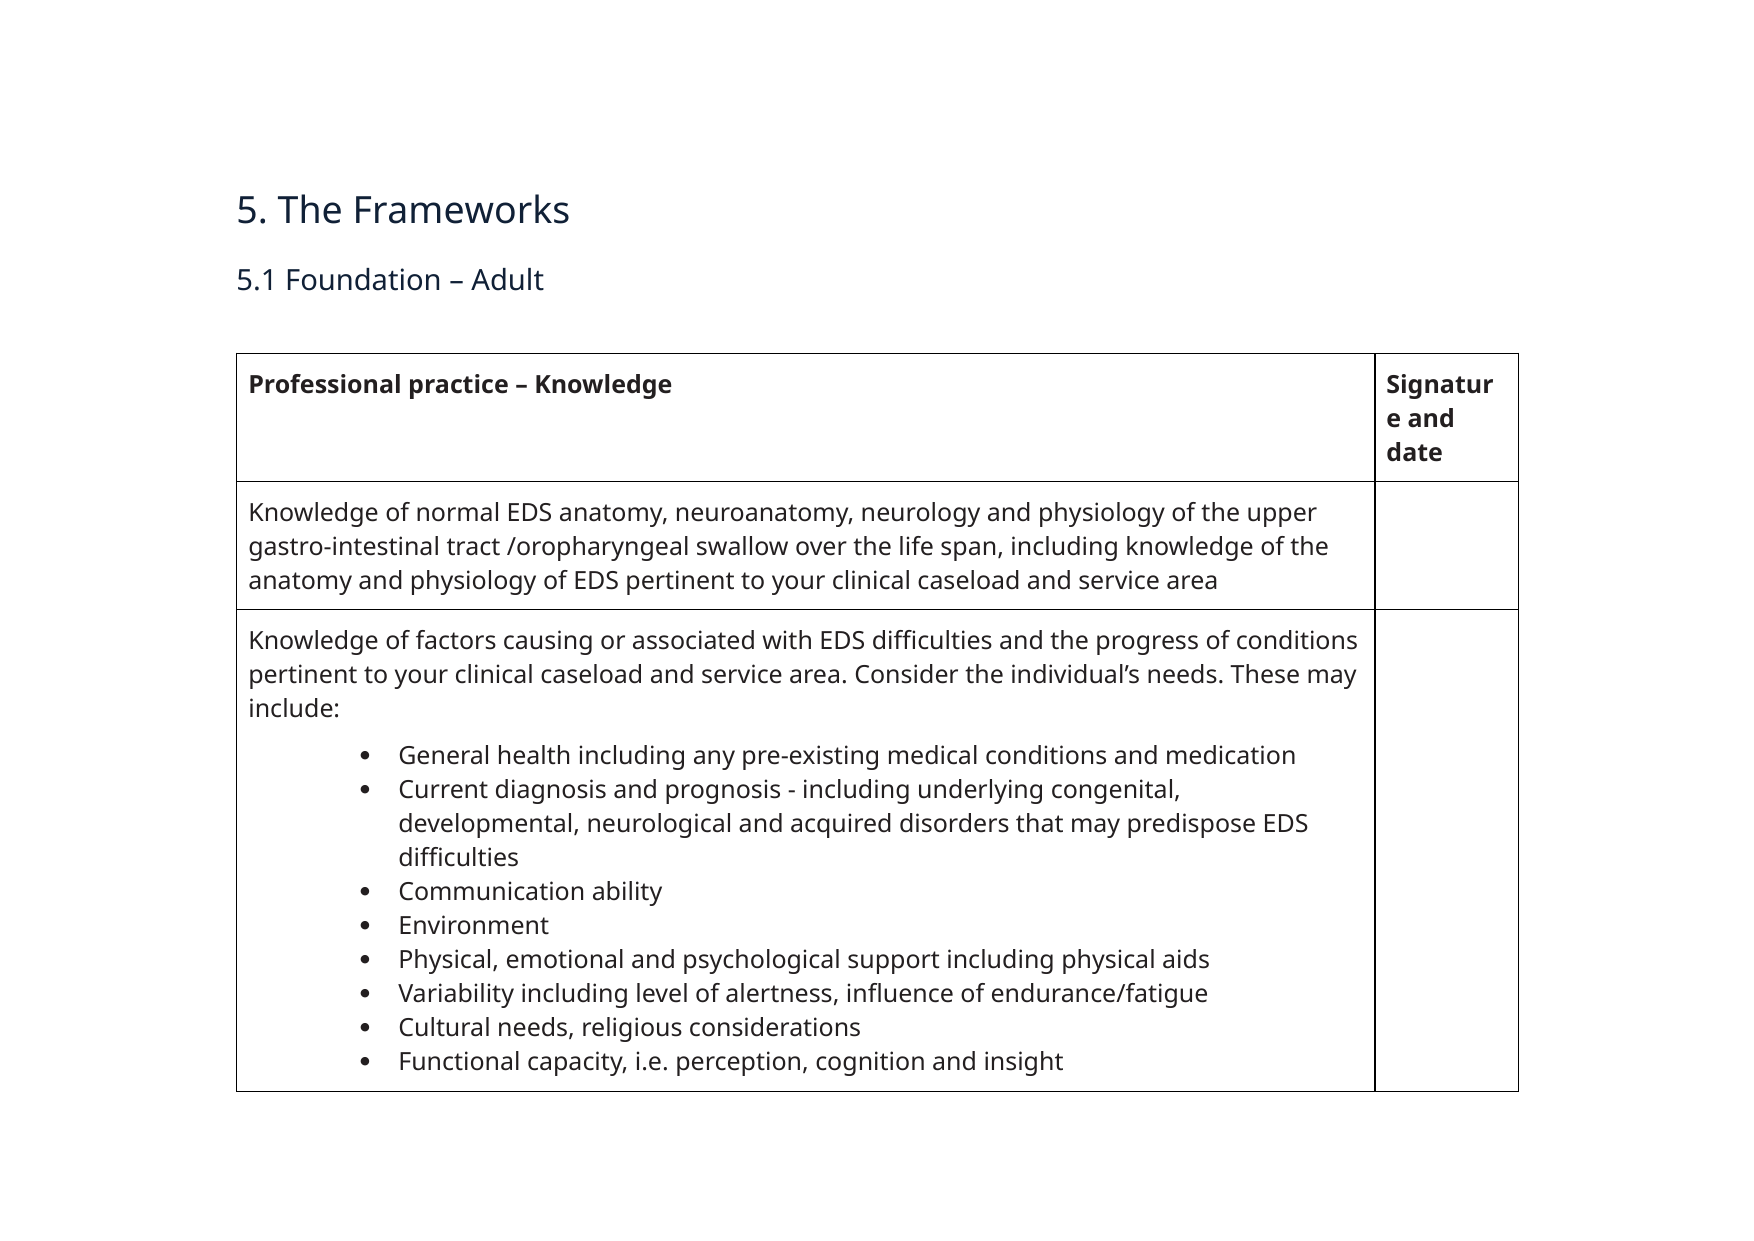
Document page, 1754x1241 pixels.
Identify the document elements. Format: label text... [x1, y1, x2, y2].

subtitle 5. The Frameworks [236, 183, 1518, 234]
table_cell [1376, 610, 1518, 1091]
table_cell [1376, 482, 1518, 609]
table_header Signature and date [1376, 354, 1518, 481]
table_header Professional practice – Knowledge [237, 354, 1374, 481]
table_cell Knowledge of normal EDS anatomy, neuroanatomy, neurology and physiology of the upper gastro-intestinal tract /oropharyngeal swallow over the life span, including knowledge of the anatomy and physiology of EDS pertinent to your clinical caseload and service area [237, 482, 1374, 609]
subtitle 5.1 Foundation – Adult [236, 259, 1518, 299]
